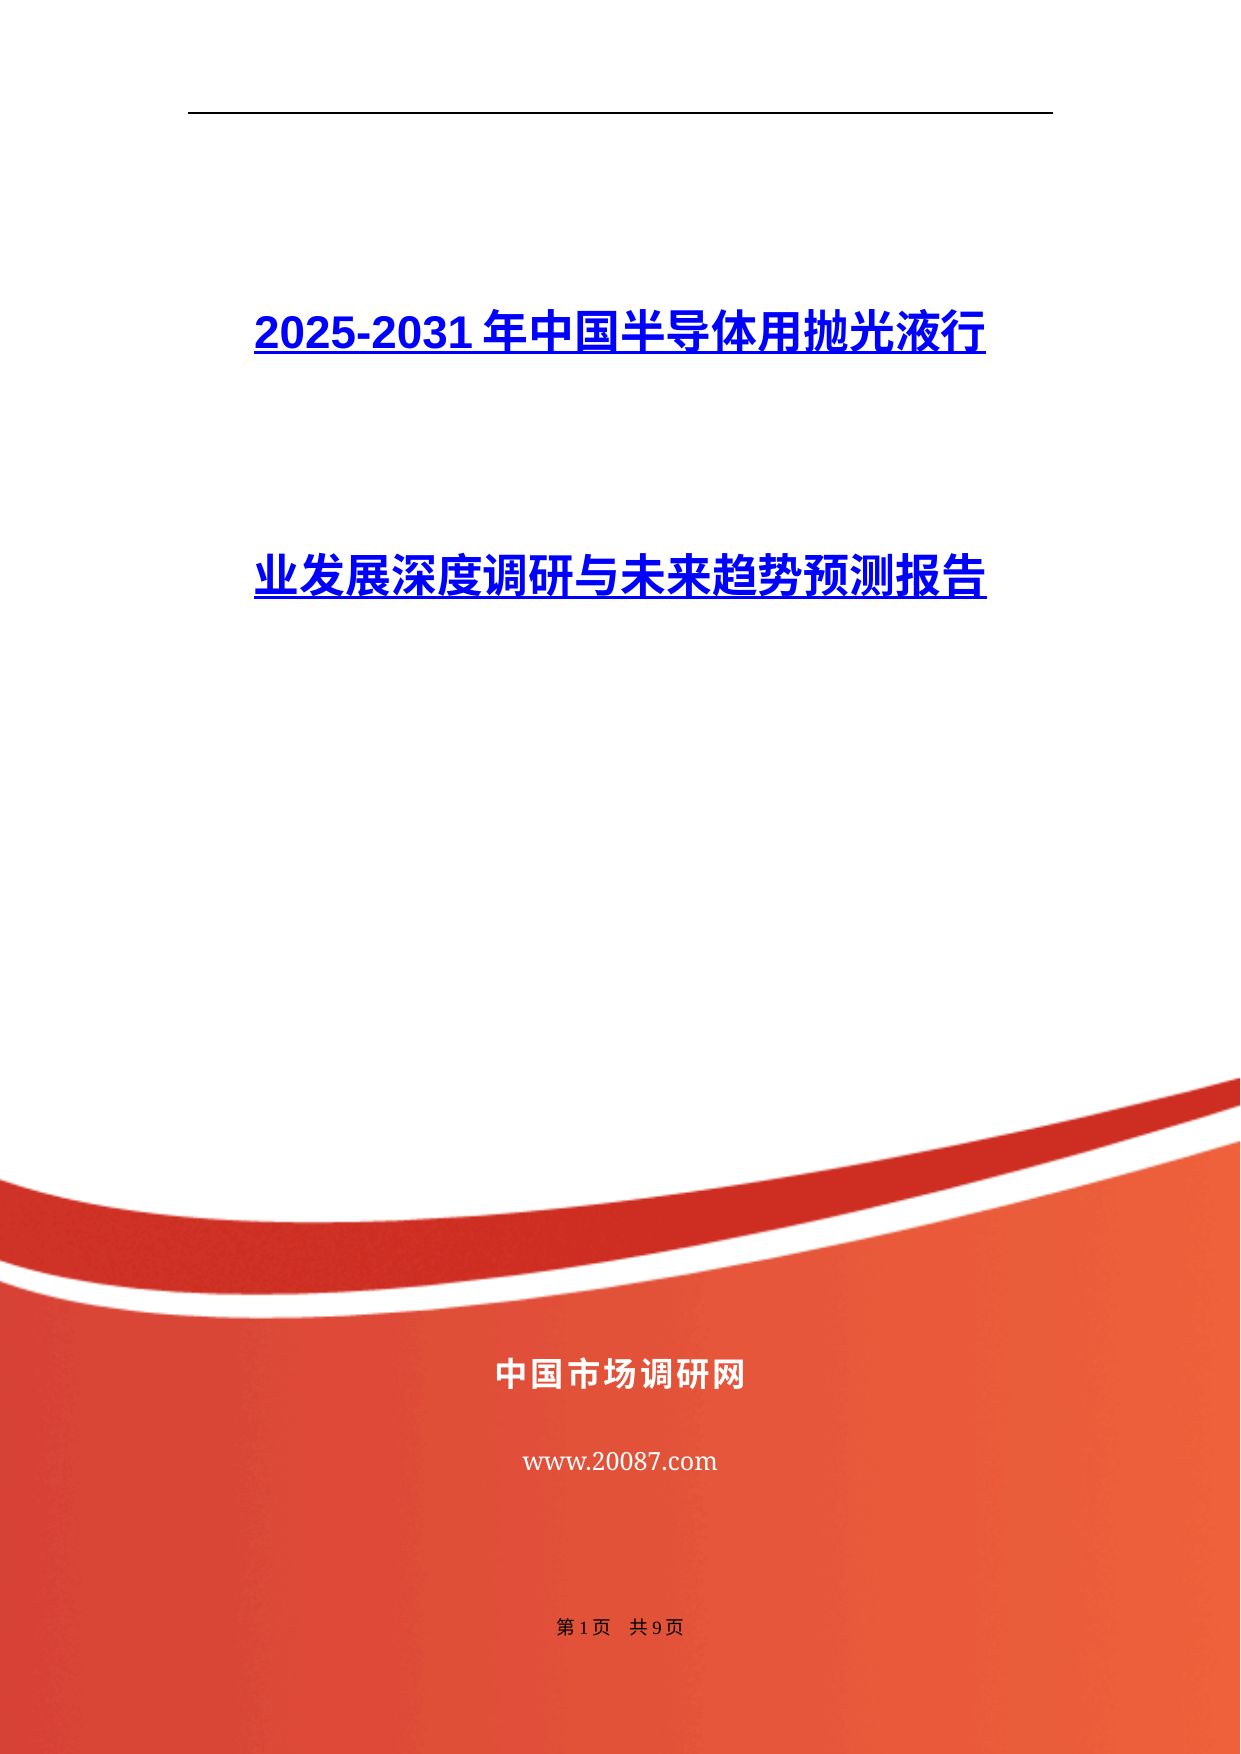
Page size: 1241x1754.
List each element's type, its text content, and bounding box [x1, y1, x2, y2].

picture [0, 1006, 1241, 1754]
subtitle 中国市场调研网 [187, 1339, 1053, 1404]
table_header 2025-2031年中国半导体用抛光液行业发展深度调研与未来趋势预测报告 [188, 207, 1053, 773]
text www.20087.com [187, 1428, 1053, 1493]
